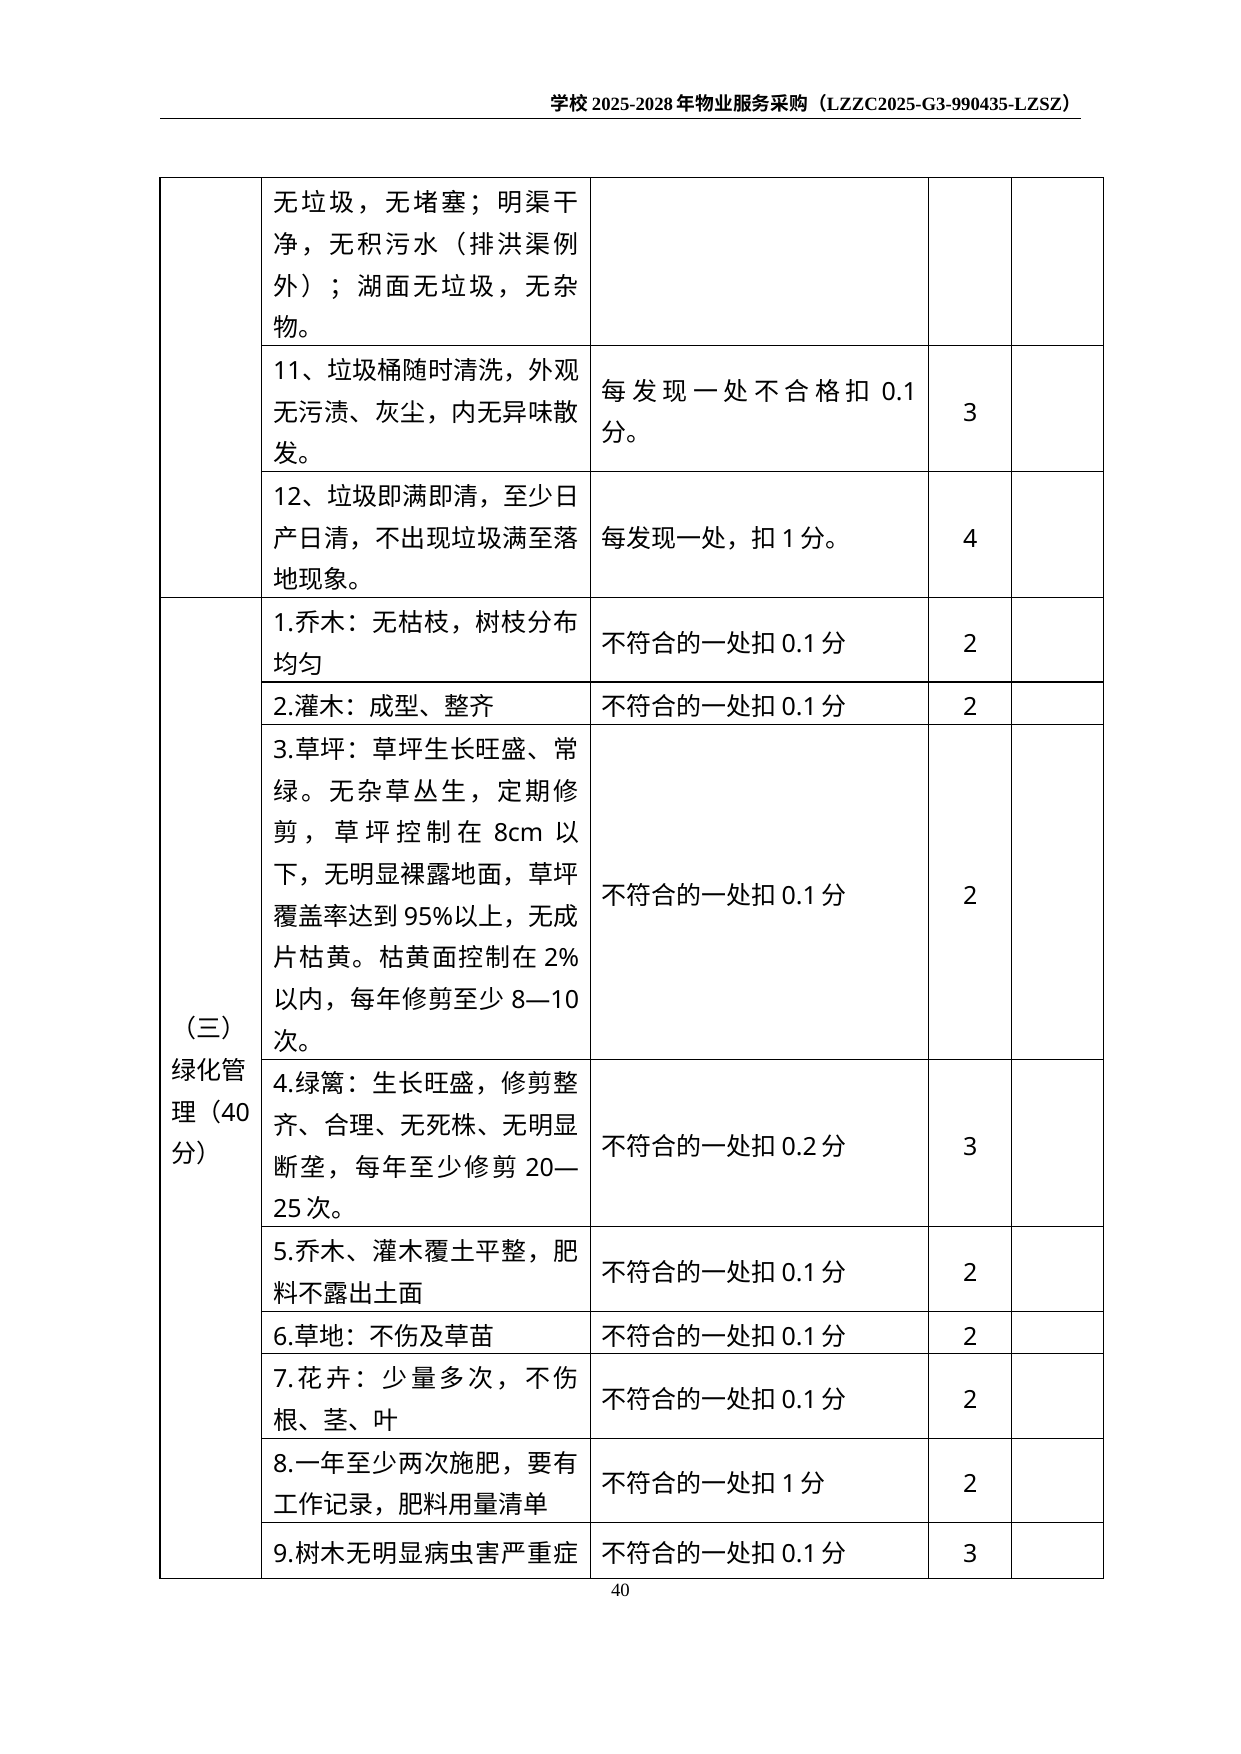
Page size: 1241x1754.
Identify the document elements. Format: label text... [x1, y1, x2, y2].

table_cell 不符合的一处扣0.1分 [591, 725, 928, 1058]
table_cell 3 [929, 178, 1011, 345]
table_cell 每发现一处不合格扣0.1分。 [591, 346, 928, 471]
table_cell [1012, 725, 1103, 1058]
table_cell 3 [929, 1523, 1011, 1578]
table_cell 不符合的一处扣0.1分 [591, 598, 928, 681]
table_cell 3 [929, 1060, 1011, 1226]
table_cell 6.草地：不伤及草苗 [262, 1312, 590, 1353]
table_cell 3.草坪：草坪生长旺盛、常绿。无杂草丛生，定期修剪，草坪控制在8cm以下，无明显裸露地面，草坪覆盖率达到95%以上，无成片枯黄。枯黄面控制在2%以内，每年修剪至少8—10次。 [262, 725, 590, 1058]
table_cell [1012, 472, 1103, 597]
table_cell 3 [929, 346, 1011, 471]
table_cell [1012, 178, 1103, 345]
table_cell 2 [929, 1312, 1011, 1353]
table_cell 2.灌木：成型、整齐 [262, 683, 590, 724]
table_cell 7.花卉：少量多次，不伤根、茎、叶 [262, 1354, 590, 1438]
table_cell 2 [929, 1439, 1011, 1522]
table_cell 不符合的一处扣0.1分 [591, 1312, 928, 1353]
table_cell 不符合的一处扣0.1分 [591, 683, 928, 724]
table_cell [1012, 346, 1103, 471]
table_cell [1012, 1354, 1103, 1438]
table_cell 每发现一处，扣1分。 [591, 472, 928, 597]
table_cell 8.一年至少两次施肥，要有工作记录，肥料用量清单 [262, 1439, 590, 1522]
table_cell 2 [929, 598, 1011, 681]
table_cell 2 [929, 1227, 1011, 1311]
table_cell 12、垃圾即满即清，至少日产日清，不出现垃圾满至落地现象。 [262, 472, 590, 597]
table_cell 2 [929, 725, 1011, 1058]
table_cell 5.乔木、灌木覆土平整，肥料不露出土面 [262, 1227, 590, 1311]
table_cell 11、垃圾桶随时清洗，外观无污渍、灰尘，内无异味散发。 [262, 346, 590, 471]
table_cell 不符合的一处扣0.1分 [591, 1227, 928, 1311]
table_cell 不符合的一处扣0.2分 [591, 1060, 928, 1226]
table_cell 4.绿篱：生长旺盛，修剪整齐、合理、无死株、无明显断垄，每年至少修剪20—25次。 [262, 1060, 590, 1226]
table_cell 2 [929, 683, 1011, 724]
table_cell [1012, 683, 1103, 724]
table_cell 1.乔木：无枯枝，树枝分布均匀 [262, 598, 590, 681]
table_cell （三）绿化管理（40分） [161, 598, 261, 1578]
table_cell 4 [929, 472, 1011, 597]
table_cell 2 [929, 1354, 1011, 1438]
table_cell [262, 178, 590, 345]
table_cell [1012, 1227, 1103, 1311]
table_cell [591, 178, 928, 345]
table_cell 不符合的一处扣0.1分 [591, 1523, 928, 1578]
table_cell [1012, 1312, 1103, 1353]
table_cell 不符合的一处扣0.1分 [591, 1354, 928, 1438]
table_cell 不符合的一处扣1分 [591, 1439, 928, 1522]
table_cell [1012, 1060, 1103, 1226]
table_cell [1012, 1439, 1103, 1522]
table_cell [1012, 1523, 1103, 1578]
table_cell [262, 1523, 590, 1578]
table_cell [1012, 598, 1103, 681]
